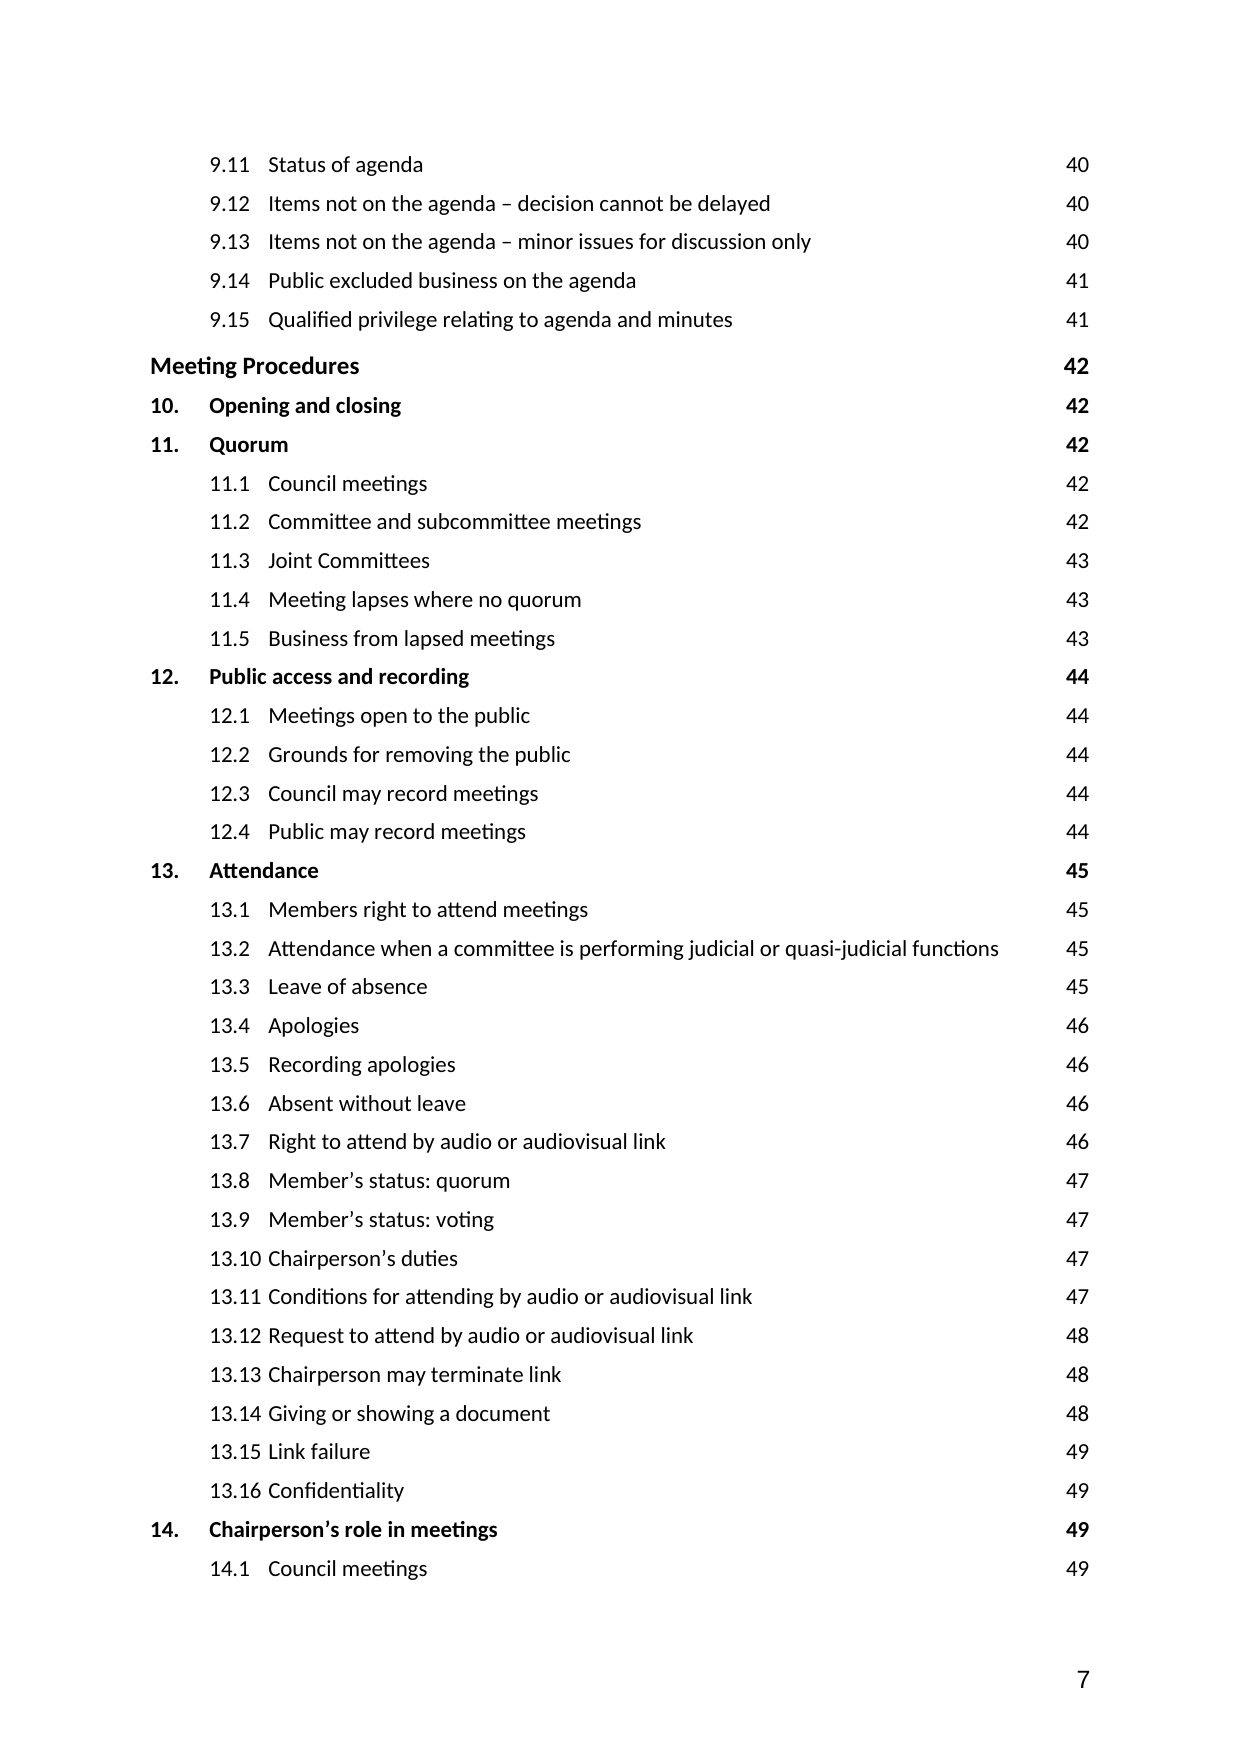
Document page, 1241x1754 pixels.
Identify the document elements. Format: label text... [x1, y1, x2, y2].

text 13.7 Right to attend by audio or audiovisual link 46 [209, 1127, 1090, 1156]
text 14.1 Council meetings 49 [209, 1554, 1090, 1582]
text 12. Public access and recording 44 [150, 662, 1090, 691]
text 9.15 Qualified privilege relating to agenda and minutes 41 [209, 305, 1090, 333]
text 11.2 Committee and subcommittee meetings 42 [209, 507, 1090, 536]
text 13.12 Request to attend by audio or audiovisual link 48 [209, 1321, 1090, 1349]
text 10. Opening and closing 42 [150, 391, 1090, 419]
text 13.11 Conditions for attending by audio or audiovisual link 47 [209, 1282, 1090, 1311]
text 13.5 Recording apologies 46 [209, 1050, 1090, 1078]
text 11.5 Business from lapsed meetings 43 [209, 624, 1090, 652]
text 11.1 Council meetings 42 [209, 469, 1090, 497]
text 9.13 Items not on the agenda – minor issues for discussion only 40 [209, 227, 1090, 256]
text 9.12 Items not on the agenda – decision cannot be delayed 40 [209, 189, 1090, 217]
text 13.10 Chairperson’s duties 47 [209, 1244, 1090, 1272]
text 13.14 Giving or showing a document 48 [209, 1399, 1090, 1427]
text 13.3 Leave of absence 45 [209, 972, 1090, 1001]
text 11. Quorum 42 [150, 430, 1090, 458]
text 13.9 Member’s status: voting 47 [209, 1205, 1090, 1233]
text 13.4 Apologies 46 [209, 1011, 1090, 1039]
text 13.1 Members right to attend meetings 45 [209, 895, 1090, 923]
text 12.2 Grounds for removing the public 44 [209, 740, 1090, 768]
text 13.8 Member’s status: quorum 47 [209, 1166, 1090, 1194]
text 13.2 Attendance when a committee is performing judicial or quasi-judicial functions 45 [209, 934, 1090, 962]
text 9.14 Public excluded business on the agenda 41 [209, 266, 1090, 294]
text 12.4 Public may record meetings 44 [209, 817, 1090, 846]
text 13. Attendance 45 [150, 856, 1090, 884]
text 13.13 Chairperson may terminate link 48 [209, 1360, 1090, 1388]
text Meeting Procedures 42 [150, 350, 1090, 381]
text 13.16 Confidentiality 49 [209, 1476, 1090, 1504]
text 11.4 Meeting lapses where no quorum 43 [209, 585, 1090, 613]
text 14. Chairperson’s role in meetings 49 [150, 1515, 1090, 1543]
text 12.3 Council may record meetings 44 [209, 779, 1090, 807]
text 9.11 Status of agenda 40 [209, 150, 1090, 178]
text 13.6 Absent without leave 46 [209, 1089, 1090, 1117]
text 11.3 Joint Committees 43 [209, 546, 1090, 574]
text 12.1 Meetings open to the public 44 [209, 701, 1090, 729]
text 13.15 Link failure 49 [209, 1437, 1090, 1466]
